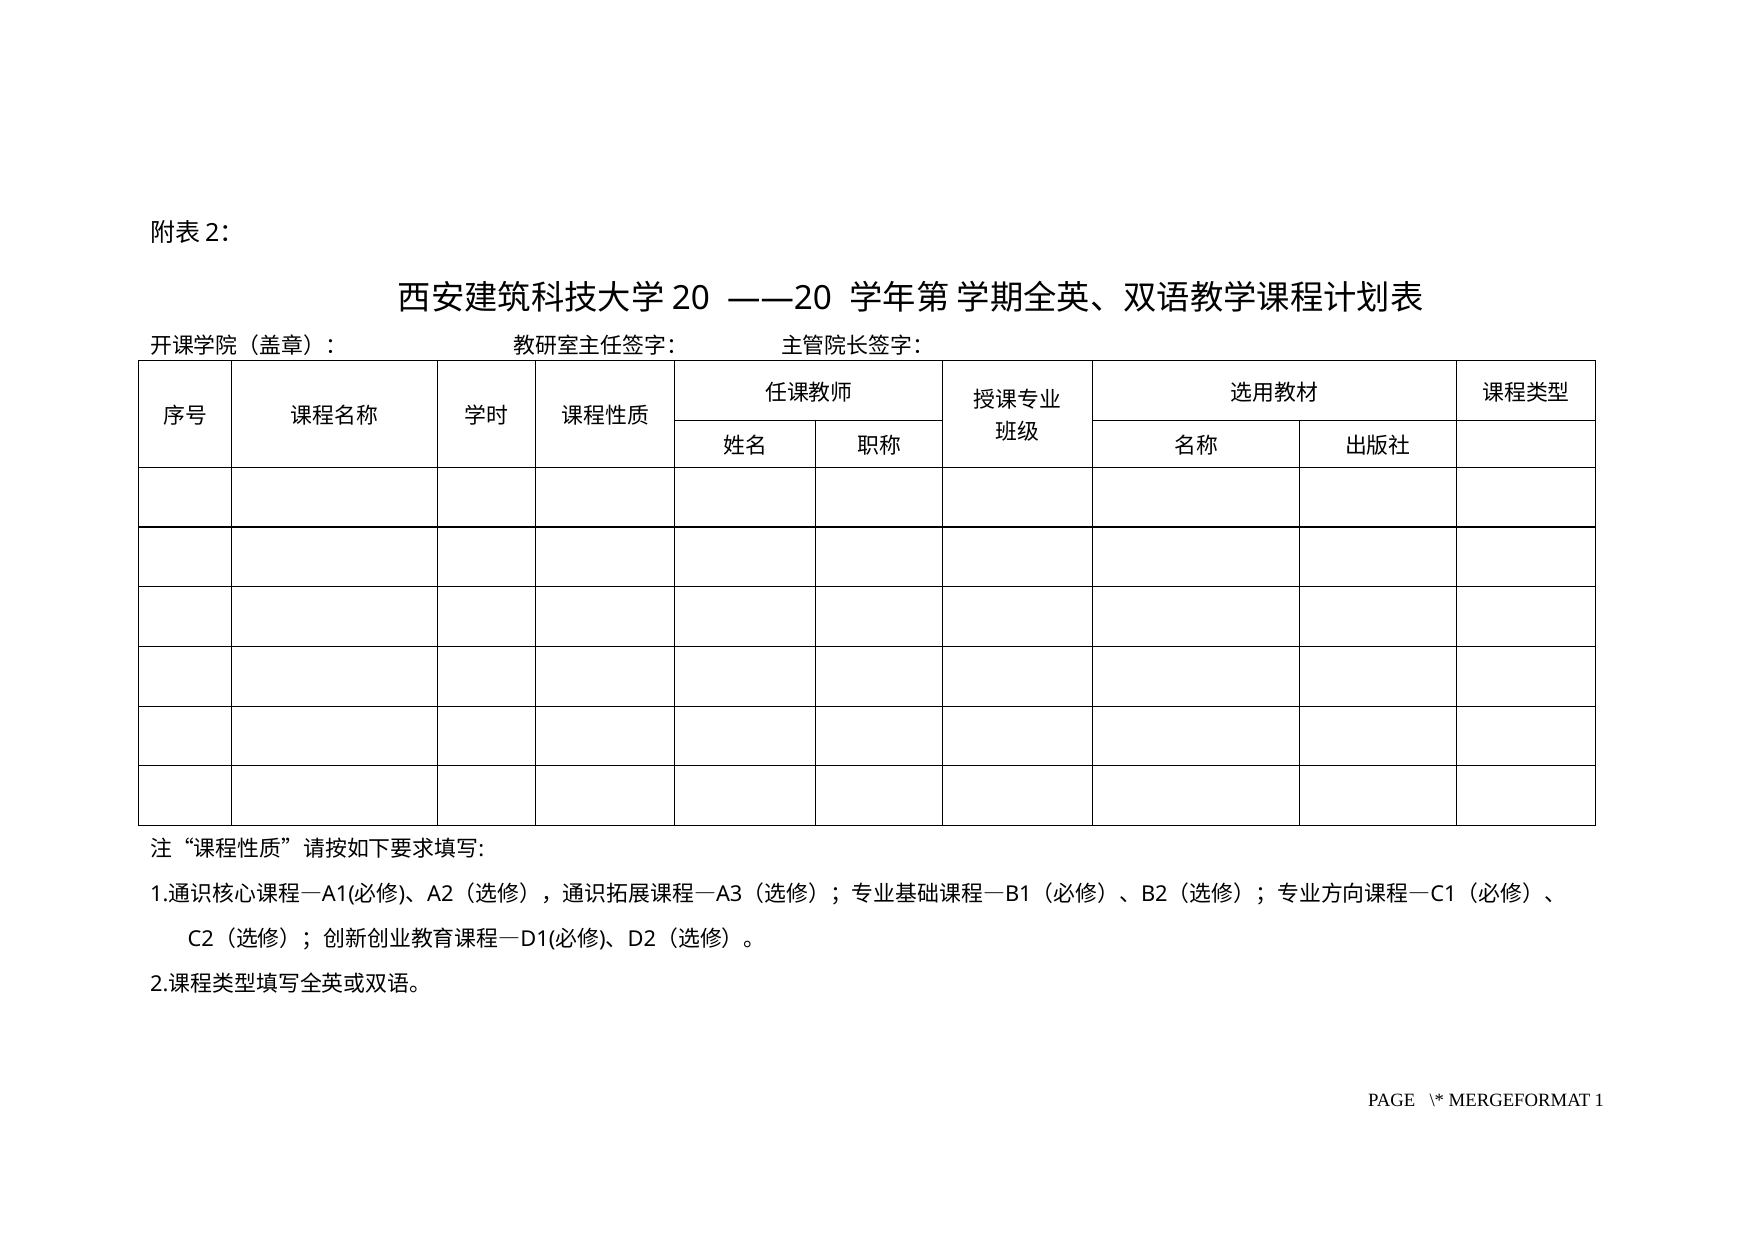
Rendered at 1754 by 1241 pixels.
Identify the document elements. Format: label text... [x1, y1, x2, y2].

table_cell [536, 766, 674, 825]
table_cell [536, 707, 674, 765]
table_cell [675, 766, 815, 825]
table_cell [675, 647, 815, 706]
table_cell [1457, 421, 1595, 467]
table_cell [1093, 707, 1299, 765]
table_cell [232, 766, 437, 825]
table_header 课程类型 [1457, 361, 1595, 420]
table_cell [1093, 468, 1299, 526]
table_cell [1300, 647, 1456, 706]
table_cell [1093, 766, 1299, 825]
table_cell [1300, 707, 1456, 765]
table_cell [1093, 587, 1299, 646]
table_cell [438, 468, 535, 526]
table_cell 姓名 [675, 421, 815, 467]
table_cell [943, 707, 1092, 765]
table_header 选用教材 [1093, 361, 1456, 420]
table_cell [139, 647, 231, 706]
table_cell [816, 468, 942, 526]
text 1.通识核心课程—A1(必修)、A2（选修），通识拓展课程—A3（选修）；专业基础课程—B1（必修）、B2（选修）；专业方向课程—C1（必修）、 [150, 876, 1604, 908]
text 西安建筑科技大学 20 ——20 学年第 学期全英、双语教学课程计划表 [150, 263, 1604, 328]
table_cell [438, 647, 535, 706]
table_cell [943, 528, 1092, 586]
table_cell [536, 587, 674, 646]
table_cell 名称 [1093, 421, 1299, 467]
table_cell [816, 587, 942, 646]
table_cell [536, 468, 674, 526]
table_cell [438, 587, 535, 646]
table_cell [943, 468, 1092, 526]
table_cell [816, 707, 942, 765]
table_cell [139, 587, 231, 646]
table_cell [1300, 766, 1456, 825]
table_cell [1300, 528, 1456, 586]
table_cell [232, 528, 437, 586]
table_cell [1093, 528, 1299, 586]
table_cell [1093, 647, 1299, 706]
table_cell [1457, 468, 1595, 526]
table_cell [816, 528, 942, 586]
table_cell [675, 587, 815, 646]
text 附表2： [150, 198, 1604, 263]
table_cell [232, 707, 437, 765]
table_cell [943, 587, 1092, 646]
table_cell [232, 468, 437, 526]
table_cell [943, 647, 1092, 706]
table_cell [139, 528, 231, 586]
table_cell [139, 707, 231, 765]
table_header 授课专业 班级 [943, 361, 1092, 467]
table_header 课程名称 [232, 361, 437, 467]
table_cell [943, 766, 1092, 825]
table_cell [438, 707, 535, 765]
table_cell [139, 468, 231, 526]
table_cell [1300, 587, 1456, 646]
table_cell 出版社 [1300, 421, 1456, 467]
table_cell [816, 766, 942, 825]
text 开课学院（盖章）： 教研室主任签字： 主管院长签字： [150, 328, 1604, 360]
table_cell [1300, 468, 1456, 526]
table_header 任课教师 [675, 361, 942, 420]
table_cell [232, 647, 437, 706]
table_header 课程性质 [536, 361, 674, 467]
table_header 序号 [139, 361, 231, 467]
table_cell [675, 468, 815, 526]
table_cell [438, 528, 535, 586]
table_cell [536, 647, 674, 706]
table_cell 职称 [816, 421, 942, 467]
table_cell [675, 528, 815, 586]
table_cell [1457, 647, 1595, 706]
table_cell [1457, 528, 1595, 586]
table_cell [232, 587, 437, 646]
text 2.课程类型填写全英或双语。 [150, 966, 1604, 998]
list C2（选修）；创新创业教育课程—D1(必修)、D2（选修）。 [187, 921, 1604, 953]
table_cell [438, 766, 535, 825]
table_cell [1457, 707, 1595, 765]
table_cell [1457, 766, 1595, 825]
table_cell [816, 647, 942, 706]
table_cell [139, 766, 231, 825]
text 注“课程性质”请按如下要求填写: [150, 831, 1604, 863]
table_header 学时 [438, 361, 535, 467]
table_cell [1457, 587, 1595, 646]
table_cell [536, 528, 674, 586]
table_cell [675, 707, 815, 765]
